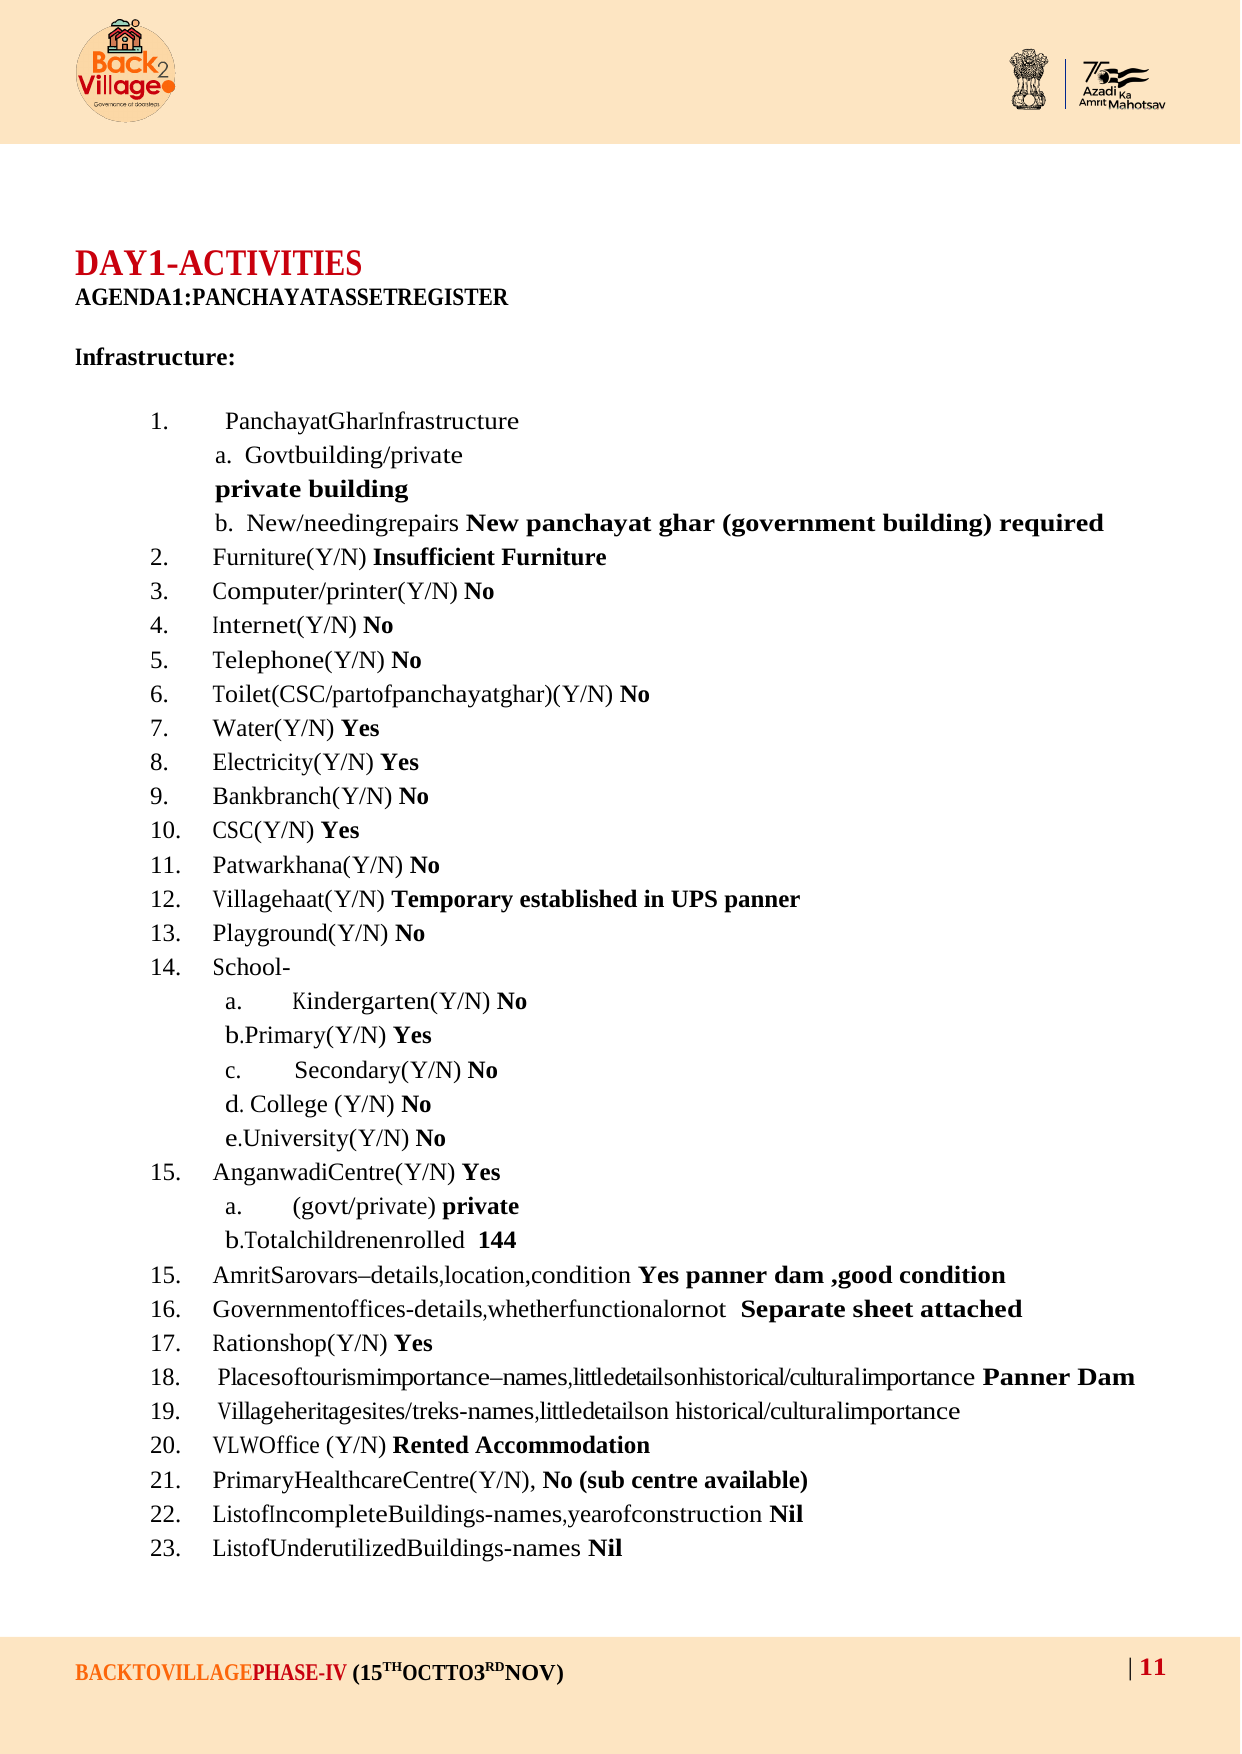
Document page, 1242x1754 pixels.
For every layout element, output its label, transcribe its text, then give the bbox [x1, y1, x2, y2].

text b.Primary(Y/N) Yes [225, 1021, 1242, 1049]
text 14. School- [150, 952, 1242, 981]
text d. College (Y/N) No [225, 1089, 1242, 1118]
text e.University(Y/N) No [225, 1123, 1242, 1152]
text a. (govt/private) private [225, 1191, 1242, 1220]
text 15. AnganwadiCentre(Y/N) Yes [150, 1157, 1242, 1186]
text 18. Placesoftourismimportance–names,littledetailsonhistorical/culturalimportance Panner Dam [150, 1362, 1242, 1391]
text Infrastructure: [75, 342, 1242, 371]
text 16. Governmentoffices-details,whetherfunctionalornot Separate sheet attached [150, 1294, 1242, 1323]
text 3. Computer/printer(Y/N) No [150, 576, 1242, 605]
text 15. AmritSarovars–details,location,condition Yes panner dam ,good condition [150, 1260, 1242, 1288]
text 10. CSC(Y/N) Yes [150, 816, 1242, 844]
picture [74, 17, 177, 124]
text 11. Patwarkhana(Y/N) No [150, 850, 1242, 878]
text 8. Electricity(Y/N) Yes [150, 747, 1242, 776]
text a. Kindergarten(Y/N) No [225, 986, 1242, 1015]
text 22. ListofIncompleteBuildings-names,yearofconstruction Nil [150, 1499, 1242, 1528]
text c. Secondary(Y/N) No [225, 1055, 1242, 1083]
text DAY1-ACTIVITIES [75, 241, 1242, 284]
text 7. Water(Y/N) Yes [150, 713, 1242, 742]
text AGENDA1:PANCHAYATASSETREGISTER [75, 284, 1242, 311]
text 19. Villageheritagesites/treks-names,littledetailson historical/culturalimportance [150, 1396, 1242, 1425]
text 20. VLWOffice (Y/N) Rented Accommodation [150, 1431, 1242, 1459]
text 6. Toilet(CSC/partofpanchayatghar)(Y/N) No [150, 679, 1242, 708]
text 21. PrimaryHealthcareCentre(Y/N), No (sub centre available) [150, 1465, 1242, 1493]
text 9. Bankbranch(Y/N) No [150, 781, 1242, 810]
text 2. Furniture(Y/N) Insufficient Furniture [150, 542, 1242, 571]
text 23. ListofUnderutilizedBuildings-names Nil [150, 1533, 1242, 1619]
text 4. Internet(Y/N) No [150, 611, 1242, 639]
text 17. Rationshop(Y/N) Yes [150, 1328, 1242, 1357]
picture [1076, 56, 1168, 112]
text 5. Telephone(Y/N) No [150, 645, 1242, 673]
text b. New/needingrepairs New panchayat ghar (government building) required [215, 508, 1242, 537]
picture [1007, 46, 1051, 112]
text b.Totalchildrenenrolled 144 [225, 1226, 1242, 1254]
text 12. Villagehaat(Y/N) Temporary established in UPS panner [150, 884, 1242, 913]
text 1. PanchayatGharInfrastructure a. Govtbuilding/private private building [150, 406, 541, 503]
text 13. Playground(Y/N) No [150, 918, 1242, 947]
